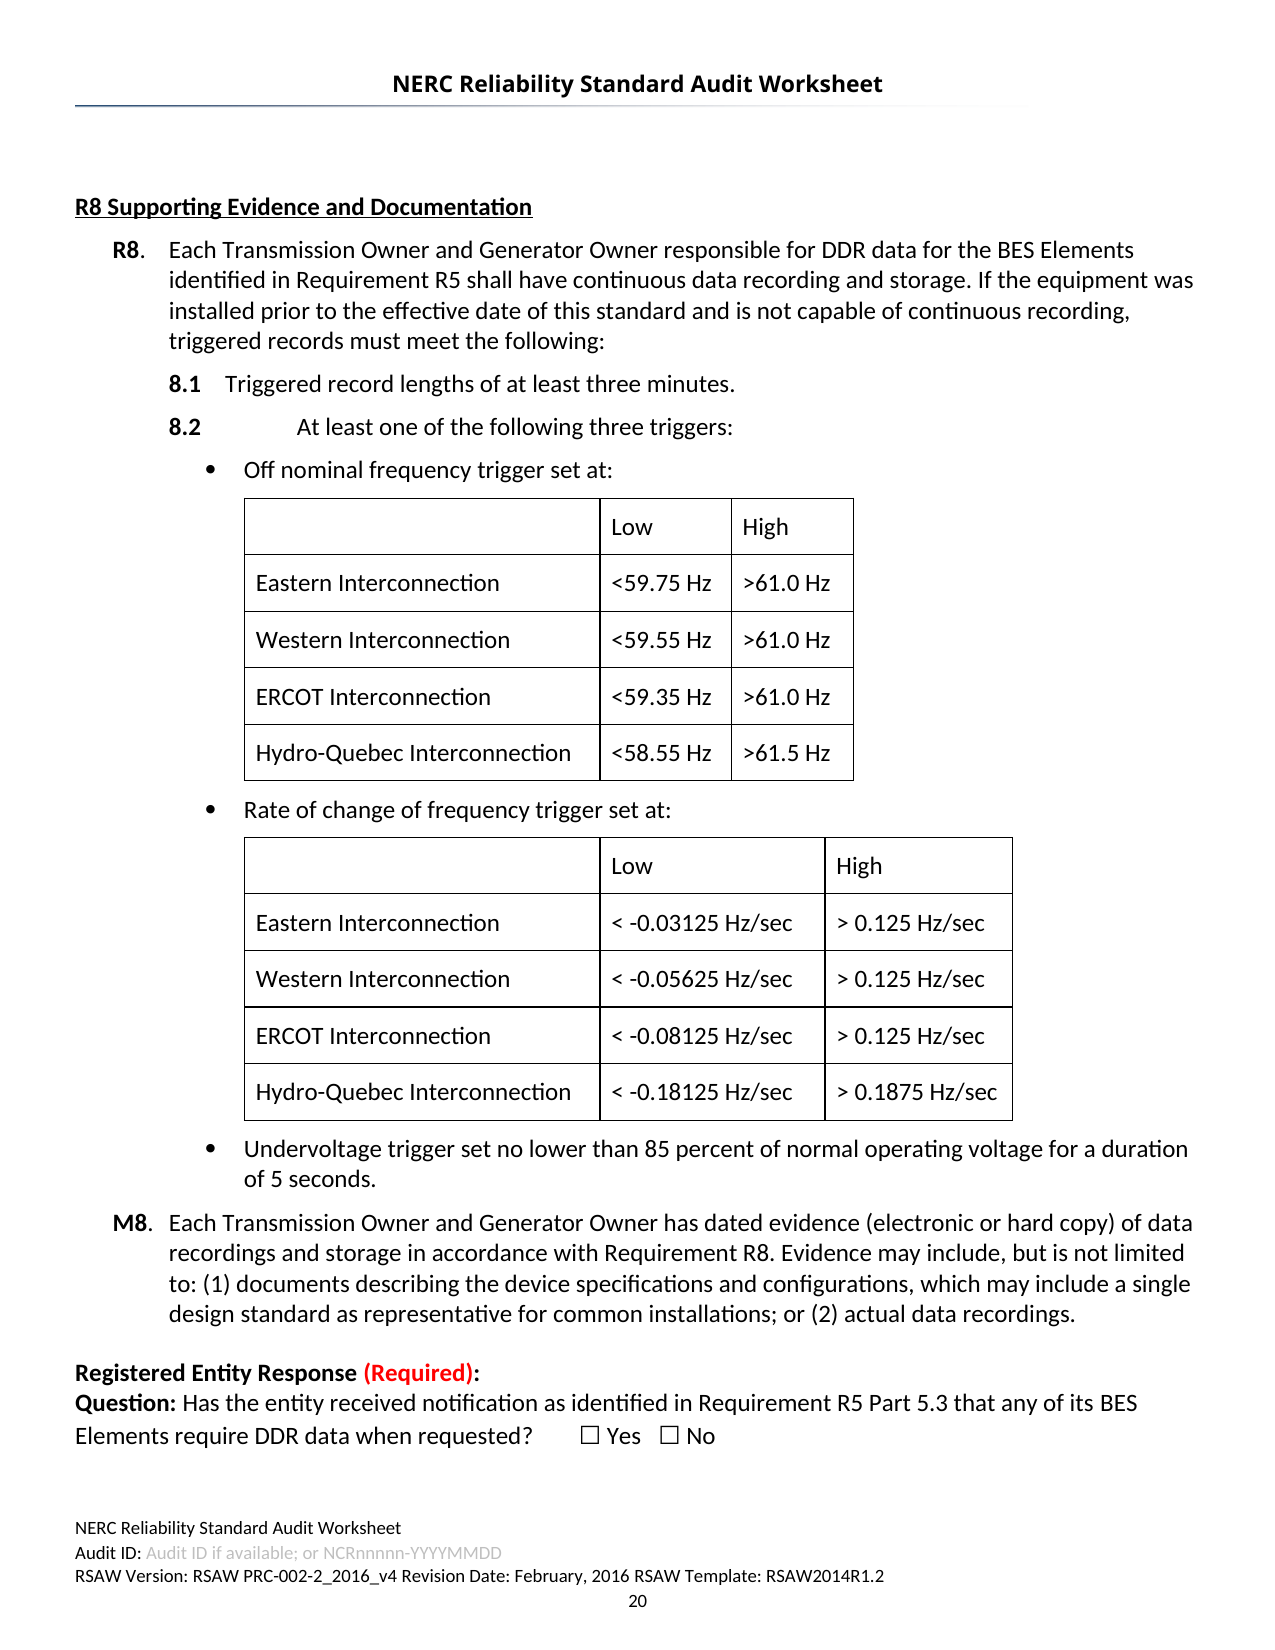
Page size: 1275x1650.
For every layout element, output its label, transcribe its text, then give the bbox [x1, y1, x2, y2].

table_cell Hydro-Quebec Interconnection [245, 1064, 599, 1119]
table_cell > 0.1875 Hz/sec [826, 1064, 1012, 1119]
table_cell ERCOT Interconnection [245, 1008, 599, 1063]
table_cell <58.55 Hz [601, 725, 731, 780]
table_header [245, 838, 599, 893]
table_cell > 0.125 Hz/sec [826, 894, 1012, 950]
table_cell >61.0 Hz [732, 555, 853, 611]
table_header High [732, 499, 853, 554]
table_cell Eastern Interconnection [245, 894, 599, 950]
table_cell Hydro-Quebec Interconnection [245, 725, 599, 780]
text M8. Each Transmission Owner and Generator Owner has dated evidence (electronic or hard copy) of data recordings and storage in accordance with Requirement R8. Evidence may include, but is not limited to: (1) documents describing the device specifications and configurations, which may include a single design standard as representative for common installations; or (2) actual data recordings. [112, 1207, 1200, 1329]
table_cell Western Interconnection [245, 951, 599, 1006]
picture [75, 105, 1052, 114]
table_cell Eastern Interconnection [245, 555, 599, 611]
table_cell < -0.03125 Hz/sec [601, 894, 824, 950]
table_cell <59.35 Hz [601, 668, 731, 724]
list Off nominal frequency trigger set at: [206, 454, 1200, 485]
text R8 Supporting Evidence and Documentation [75, 191, 1200, 221]
table_cell > 0.125 Hz/sec [826, 951, 1012, 1006]
table_cell >61.5 Hz [732, 725, 853, 780]
list Rate of change of frequency trigger set at: [206, 794, 1200, 824]
list Undervoltage trigger set no lower than 85 percent of normal operating voltage for a duration of 5 seconds. [206, 1133, 1200, 1194]
table_cell < -0.05625 Hz/sec [601, 951, 824, 1006]
table_cell >61.0 Hz [732, 668, 853, 724]
table_cell > 0.125 Hz/sec [826, 1008, 1012, 1063]
table_cell <59.55 Hz [601, 612, 731, 667]
table_header Low [601, 499, 731, 554]
text Question: Has the entity received notification as identified in Requirement R5 Part 5.3 that any of its BES Elements require DDR data when requested? Yes No [75, 1387, 1200, 1452]
table_cell ERCOT Interconnection [245, 668, 599, 724]
table_cell Western Interconnection [245, 612, 599, 667]
text R8. Each Transmission Owner and Generator Owner responsible for DDR data for the BES Elements identified in Requirement R5 shall have continuous data recording and storage. If the equipment was installed prior to the effective date of this standard and is not capable of continuous recording, triggered records must meet the following: [112, 234, 1200, 356]
table_header Low [601, 838, 824, 893]
table_cell < -0.18125 Hz/sec [601, 1064, 824, 1119]
text 8.2 At least one of the following three triggers: [169, 411, 1200, 442]
table_header [245, 499, 599, 554]
table_header High [826, 838, 1012, 893]
text 8.1 Triggered record lengths of at least three minutes. [169, 368, 1200, 399]
table_cell < -0.08125 Hz/sec [601, 1008, 824, 1063]
text Registered Entity Response (Required): [75, 1359, 1200, 1387]
table_cell >61.0 Hz [732, 612, 853, 667]
table_cell <59.75 Hz [601, 555, 731, 611]
